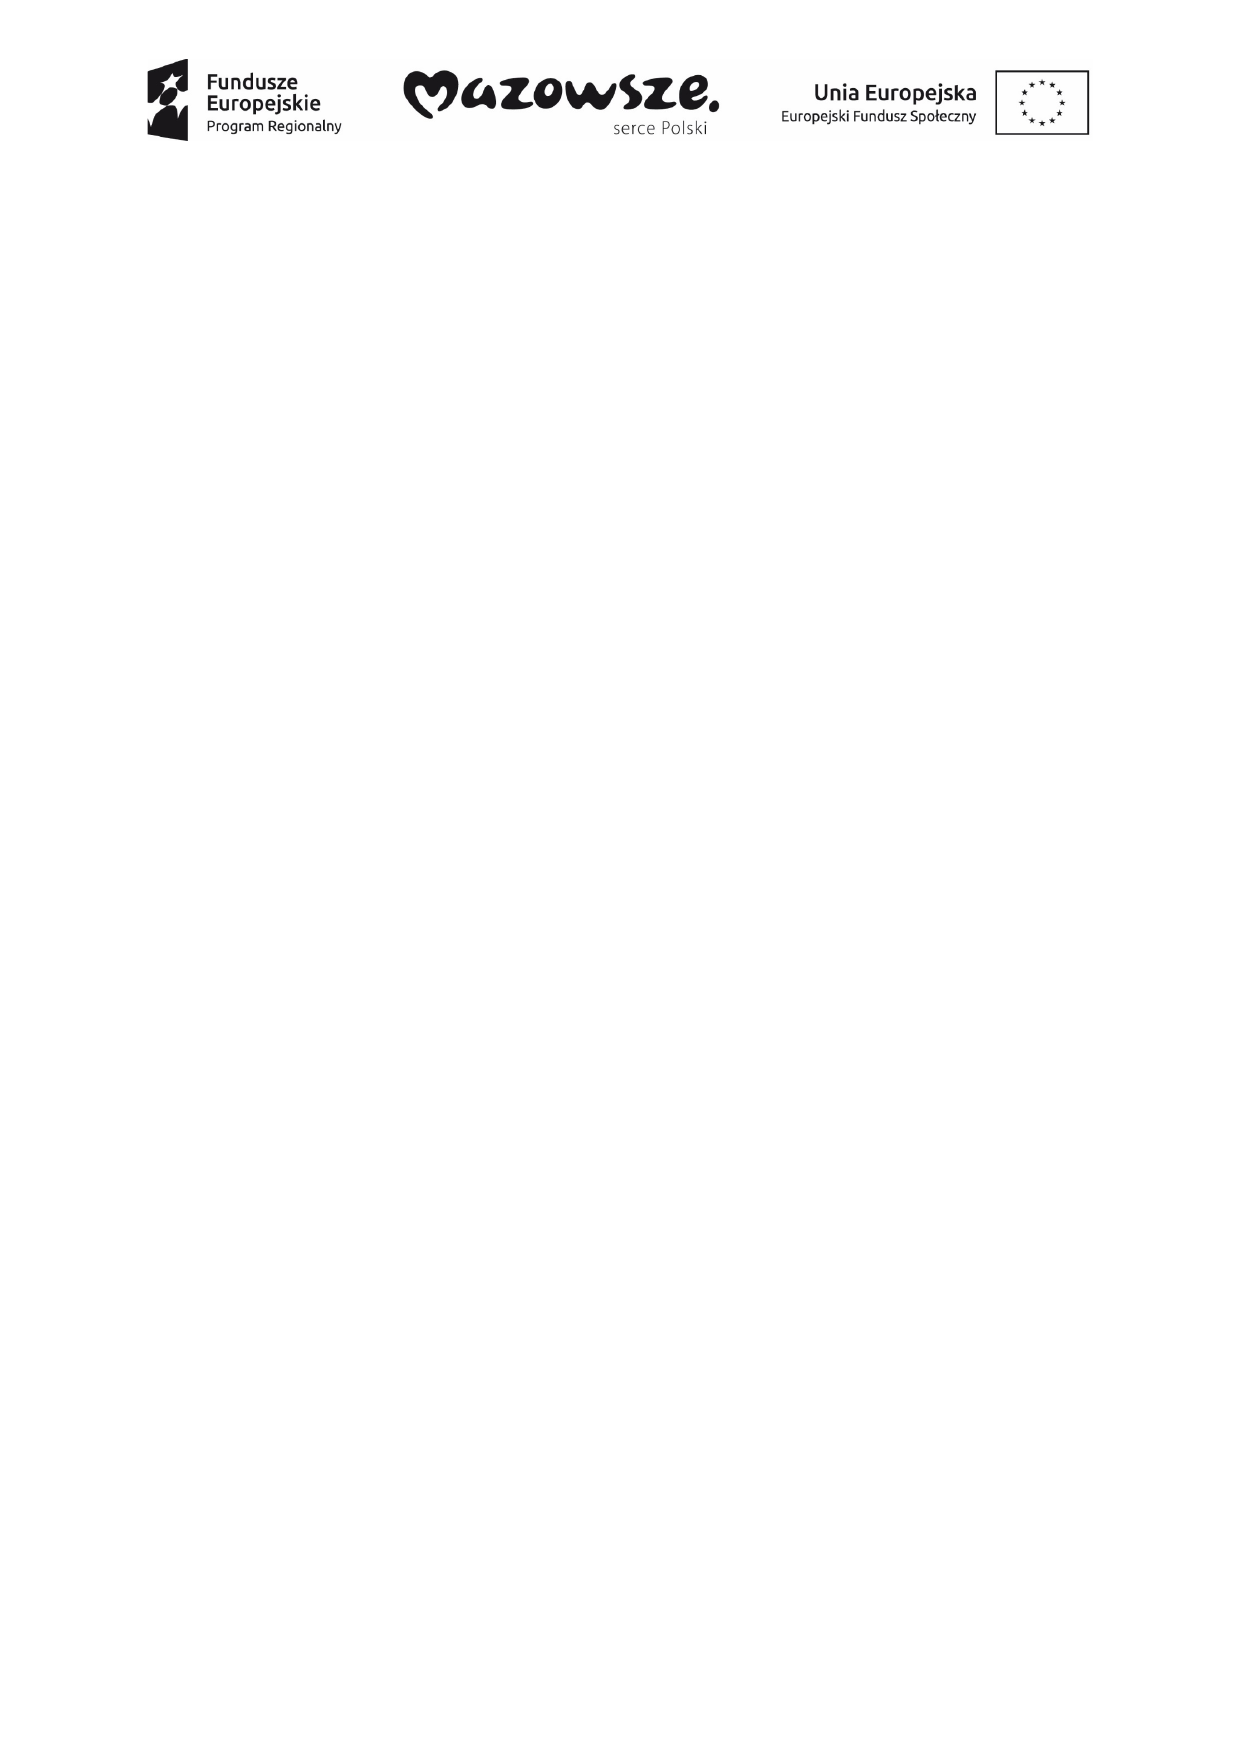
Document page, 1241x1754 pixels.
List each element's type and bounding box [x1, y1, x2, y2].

picture [147, 59, 1093, 141]
